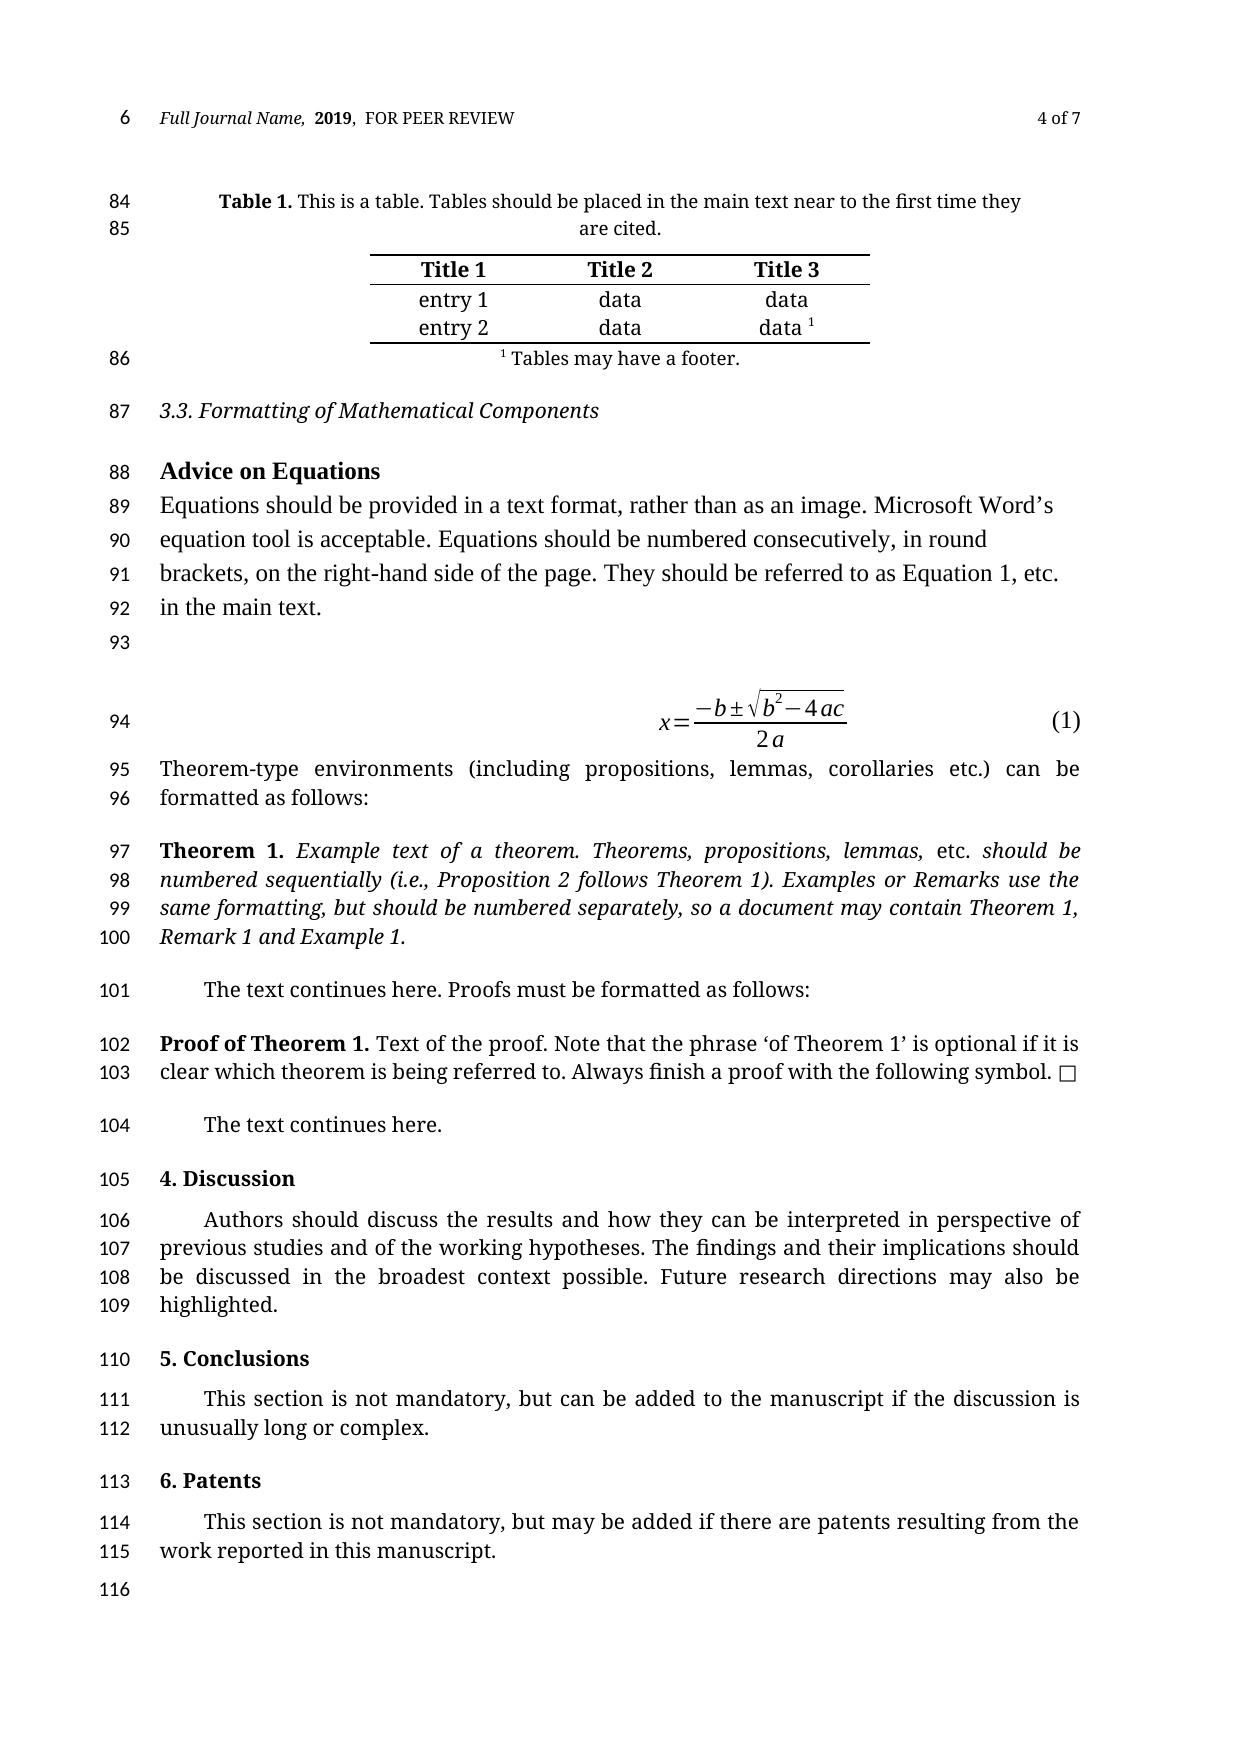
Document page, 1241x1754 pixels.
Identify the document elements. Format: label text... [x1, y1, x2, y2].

table_cell data [703, 285, 870, 313]
text This section is not mandatory, but may be added if there are patents resulting from the work reported in this manuscript. [159, 1507, 1081, 1564]
text Table 1. This is a table. Tables should be placed in the main text near to the first time they are cited. [204, 187, 1036, 241]
text The text continues here. [159, 1111, 1081, 1139]
text 1 Tables may have a footer. [159, 344, 1081, 371]
table_header Title 1 [370, 256, 537, 284]
table_header Title 3 [703, 256, 870, 284]
text Theorem-type environments (including propositions, lemmas, corollaries etc.) can be formatted as follows: [159, 754, 1081, 811]
table_cell entry 1 [370, 285, 537, 313]
table_header Title 2 [537, 256, 703, 284]
text Authors should discuss the results and how they can be interpreted in perspective of previous studies and of the working hypotheses. The findings and their implications should be discussed in the broadest context possible. Future research directions may also be highlighted. [159, 1205, 1081, 1319]
table_cell entry 2 [370, 314, 537, 342]
text This section is not mandatory, but can be added to the manuscript if the discussion is unusually long or complex. [159, 1384, 1081, 1441]
subtitle 4. Discussion [159, 1164, 1081, 1192]
subtitle Advice on Equations Equations should be provided in a text format, rather than as an image. Microsoft Word’s equation tool is acceptable. Equations should be numbered consecutively, in round brackets, on the right-hand side of the page. They should be referred to as Equation 1, etc. in the main text. [159, 454, 1081, 623]
subtitle 3.3. Formatting of Mathematical Components [159, 396, 1081, 424]
table_cell data [537, 314, 703, 342]
table_cell data 1 [703, 314, 870, 342]
subtitle 6. Patents [159, 1466, 1081, 1495]
table_cell data [537, 285, 703, 313]
subtitle 5. Conclusions [159, 1344, 1081, 1372]
text (1) [159, 687, 1081, 754]
text Theorem 1. Example text of a theorem. Theorems, propositions, lemmas, etc. should be numbered sequentially (i.e., Proposition 2 follows Theorem 1). Examples or Remarks use the same formatting, but should be numbered separately, so a document may contain Theorem 1, Remark 1 and Example 1. [159, 836, 1081, 950]
text The text continues here. Proofs must be formatted as follows: [159, 975, 1081, 1004]
text Proof of Theorem 1. Text of the proof. Note that the phrase ‘of Theorem 1’ is optional if it is clear which theorem is being referred to. Always finish a proof with the following symbol. □ [159, 1029, 1081, 1086]
